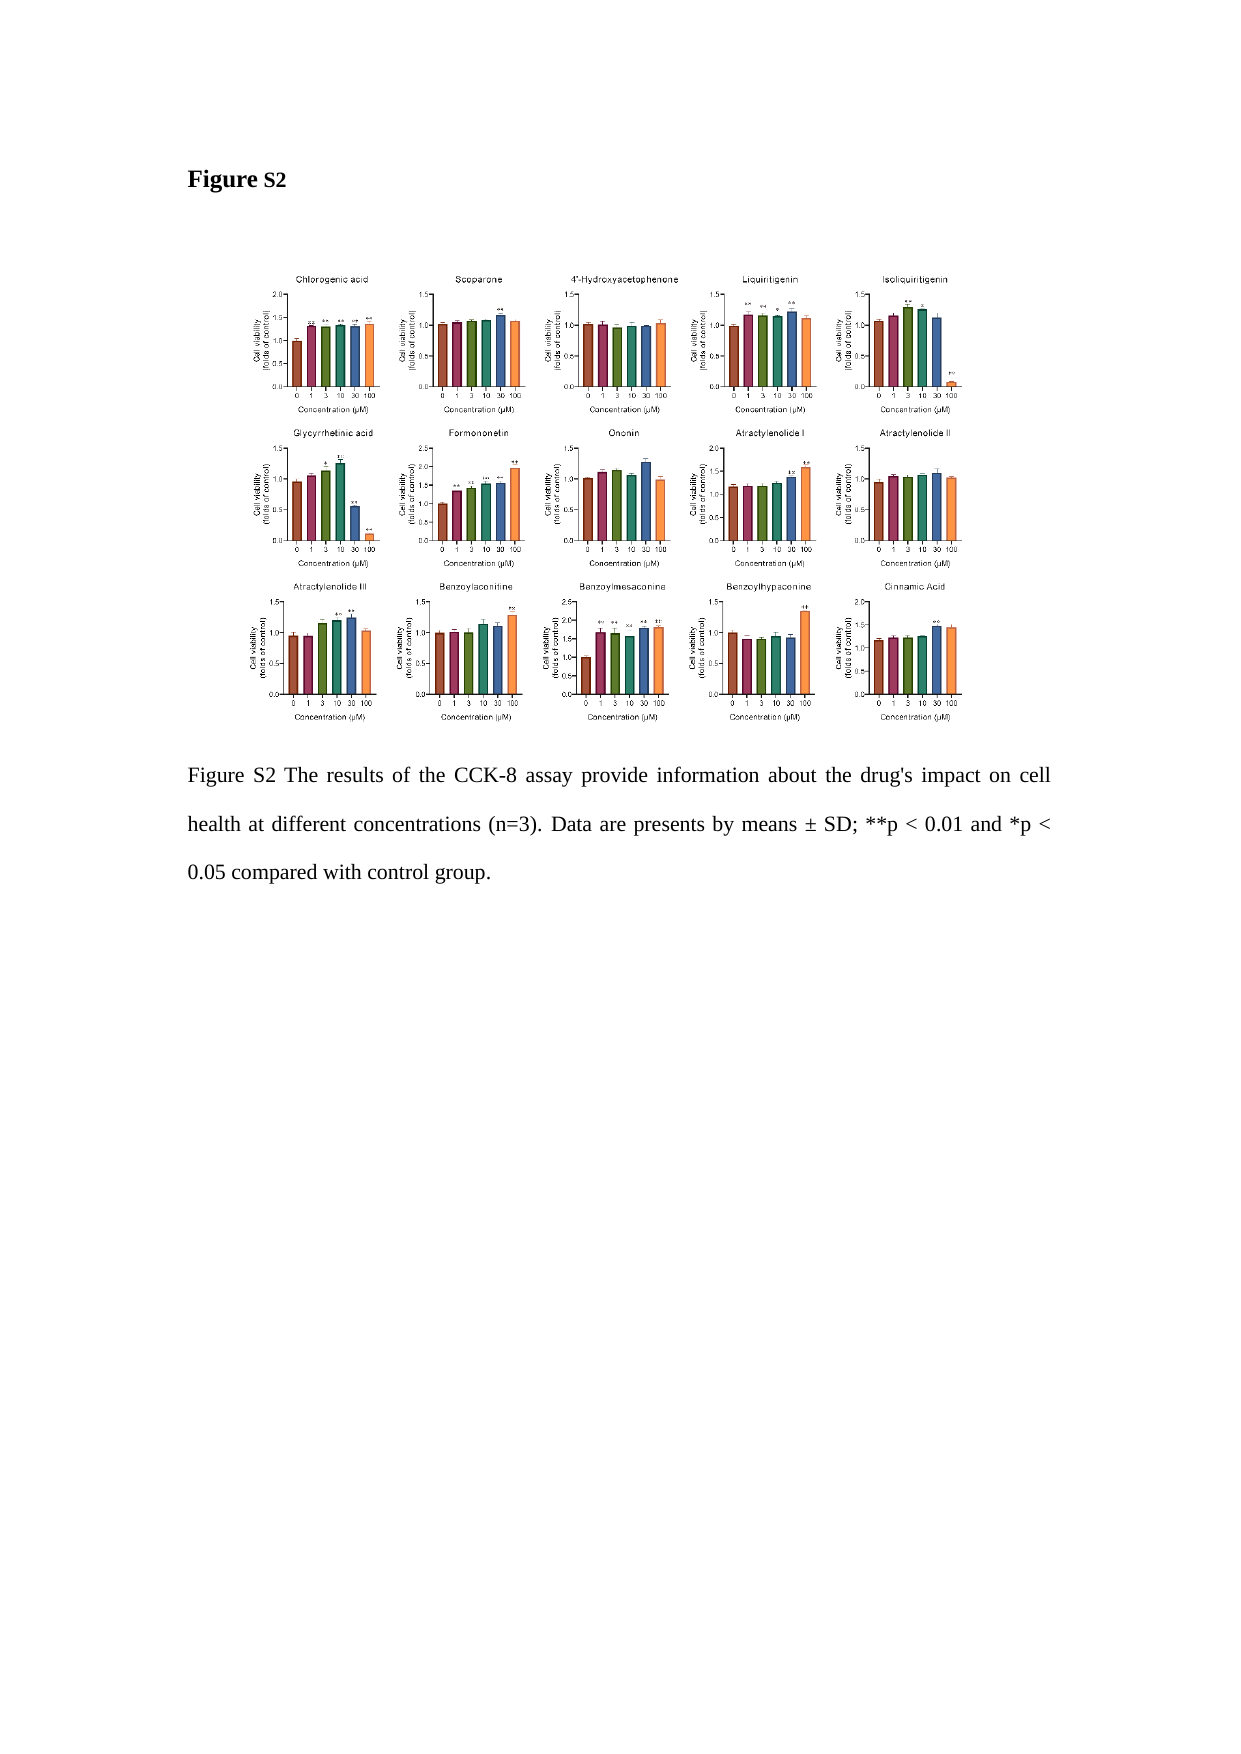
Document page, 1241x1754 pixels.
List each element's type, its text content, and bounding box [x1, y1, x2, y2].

text Figure S2 The results of the CCK-8 assay provide information about the drug's impact on cell health at different concentrations (n=3). Data are presents by means ± SD; **p < 0.01 and *p < 0.05 compared with control group. [187, 758, 1053, 888]
picture [187, 255, 1051, 743]
text Figure S2 [187, 162, 1053, 194]
